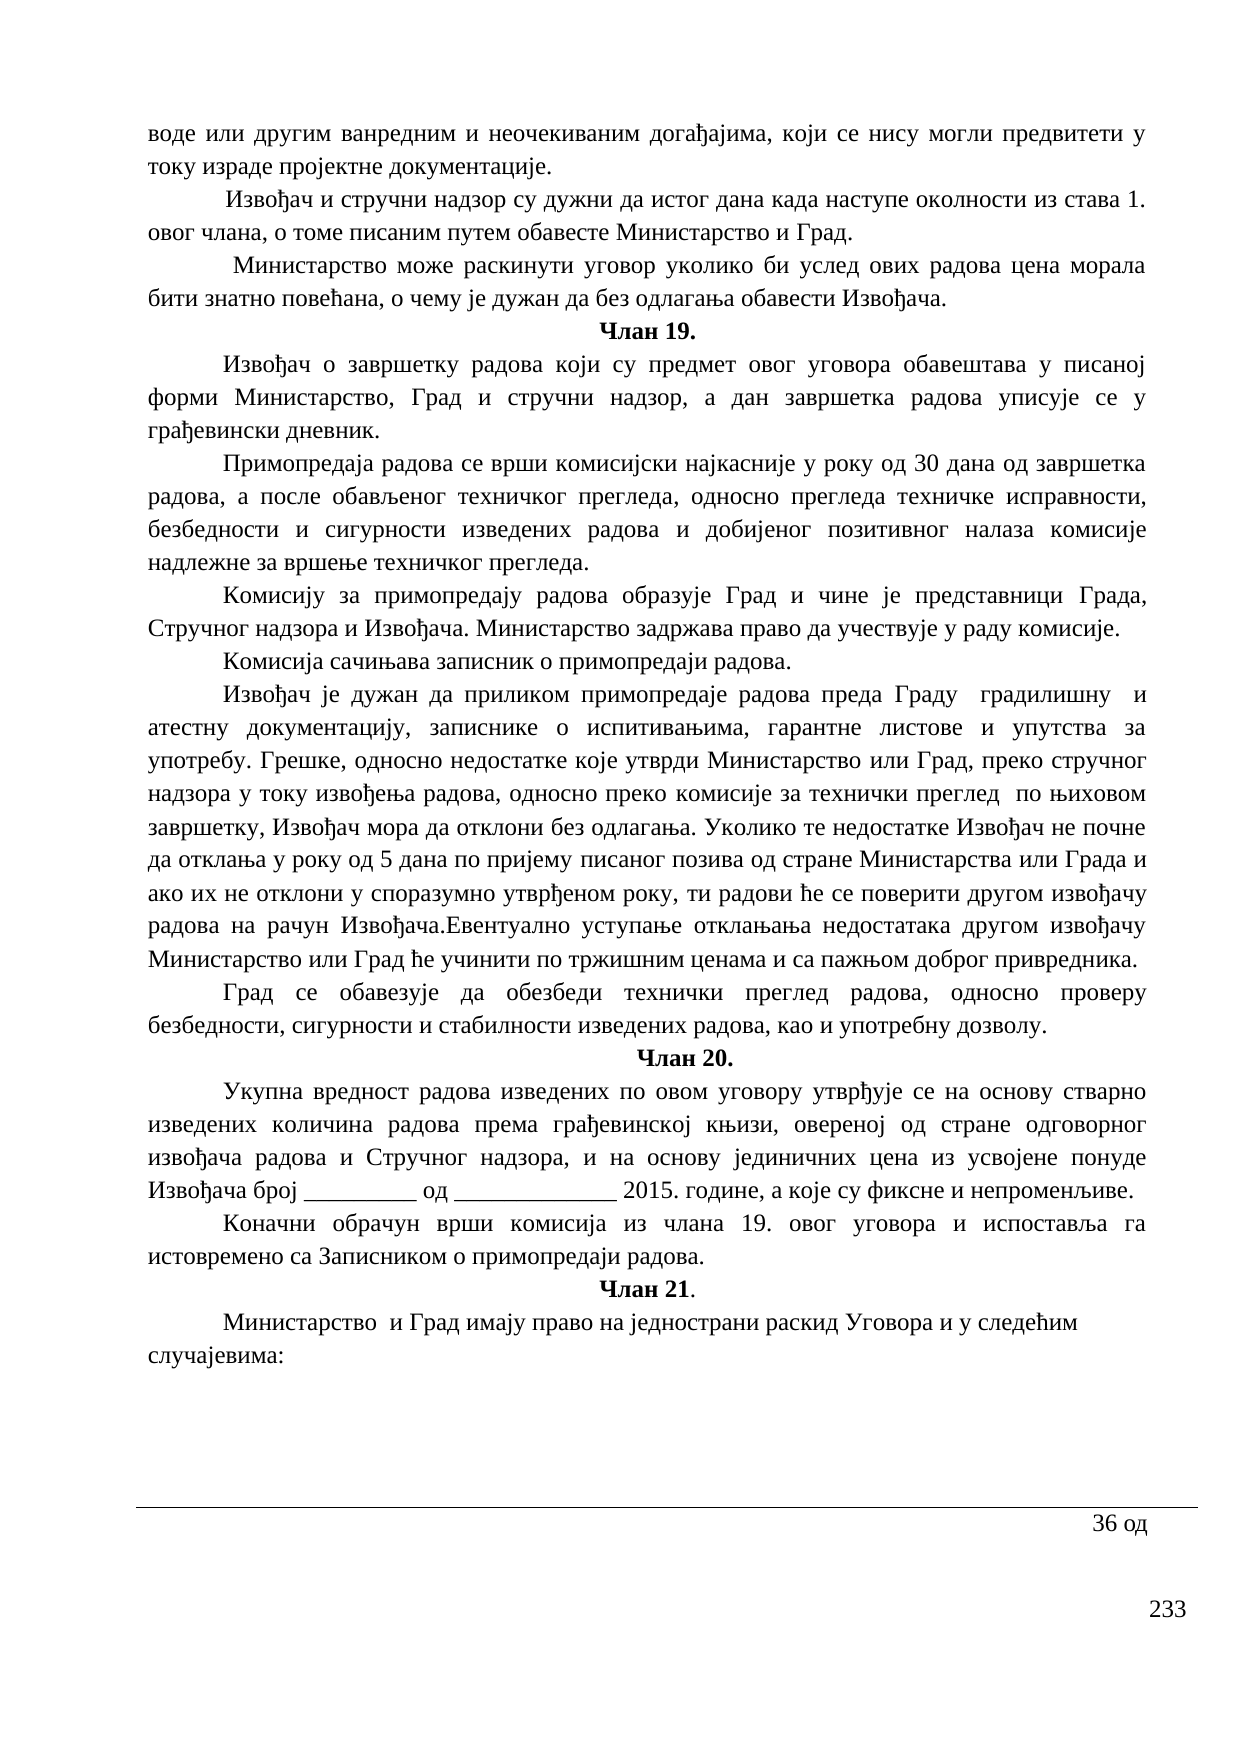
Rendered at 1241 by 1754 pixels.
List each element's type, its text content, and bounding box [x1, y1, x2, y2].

text Примопредаја радова се врши комисијски најкасније у року од 30 дана од завршетка радова, а после обављеног техничког прегледа, односно прегледа техничке исправности, безбедности и сигурности изведених радова и добијеног позитивног налаза комисије надлежне за вршење техничког прегледа. [148, 448, 1147, 576]
text Министарство може раскинути уговор уколико би услед ових радова цена морала бити знатно повећана, о чему је дужан да без одлагања обавести Извођача. [148, 250, 1147, 312]
text Члан 20. [148, 1043, 1147, 1071]
text Извођач је дужан да приликом примопредаје радова преда Граду градилишну и атестну документацију, записнике о испитивањима, гарантне листове и упутства за употребу. Грешке, односно недостатке које утврди Министарство или Град, преко стручног надзора у току извођења радова, односно преко комисије за технички преглед по њиховом завршетку, Извођач мора да отклони без одлагања. Уколико те недостатке Извођач не почне да отклања у року од 5 дана по пријему писаног позива од стране Министарства или Града и ако их не отклони у споразумно утврђеном року, ти радови ће се поверити другом извођачу радова на рачун Извођача.Евентуално уступање отклањања недостатака другом извођачу Министарство или Град ће учинити по тржишним ценама и са пажњом доброг привредника. [148, 679, 1147, 972]
text Извођач и стручни надзор су дужни да истог дана када наступе околности из става 1. овог члана, о томе писаним путем обавесте Министарство и Град. [148, 184, 1147, 246]
text Комисија сачињава записник о примопредаји радова. [148, 646, 1147, 675]
text Министарство и Град имају право на једнострани раскид Уговора и у следећим случајевима: [148, 1307, 1147, 1369]
text Коначни обрачун врши комисија из члана 19. овог уговора и испоставља га истовремено са Записником о примопредаји радова. [148, 1208, 1147, 1269]
text Члан 19. [148, 316, 1147, 345]
text Град се обавезује да обезбеди технички преглед радова, односно проверу безбедности, сигурности и стабилности изведених радова, као и употребну дозволу. [148, 977, 1147, 1038]
text Комисију за примопредају радова образује Град и чине је представници Града, Стручног надзора и Извођача. Министарство задржава право да учествује у раду комисије. [148, 580, 1147, 642]
text Укупна вредност радова изведених по овом уговору утврђује се на основу стварно изведених количина радова према грађевинској књизи, овереној од стране одговорног извођача радова и Стручног надзора, и на основу јединичних цена из усвојене понуде Извођача број _________ од _____________ 2015. године, а које су фиксне и непроменљиве. [148, 1076, 1147, 1203]
text Члан 21. [148, 1274, 1147, 1303]
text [148, 118, 1147, 180]
text Извођач о завршетку радова који су предмет овог уговора обавештава у писаној форми Министарство, Град и стручни надзор, а дан завршетка радова уписује се у грађевински дневник. [148, 349, 1147, 444]
